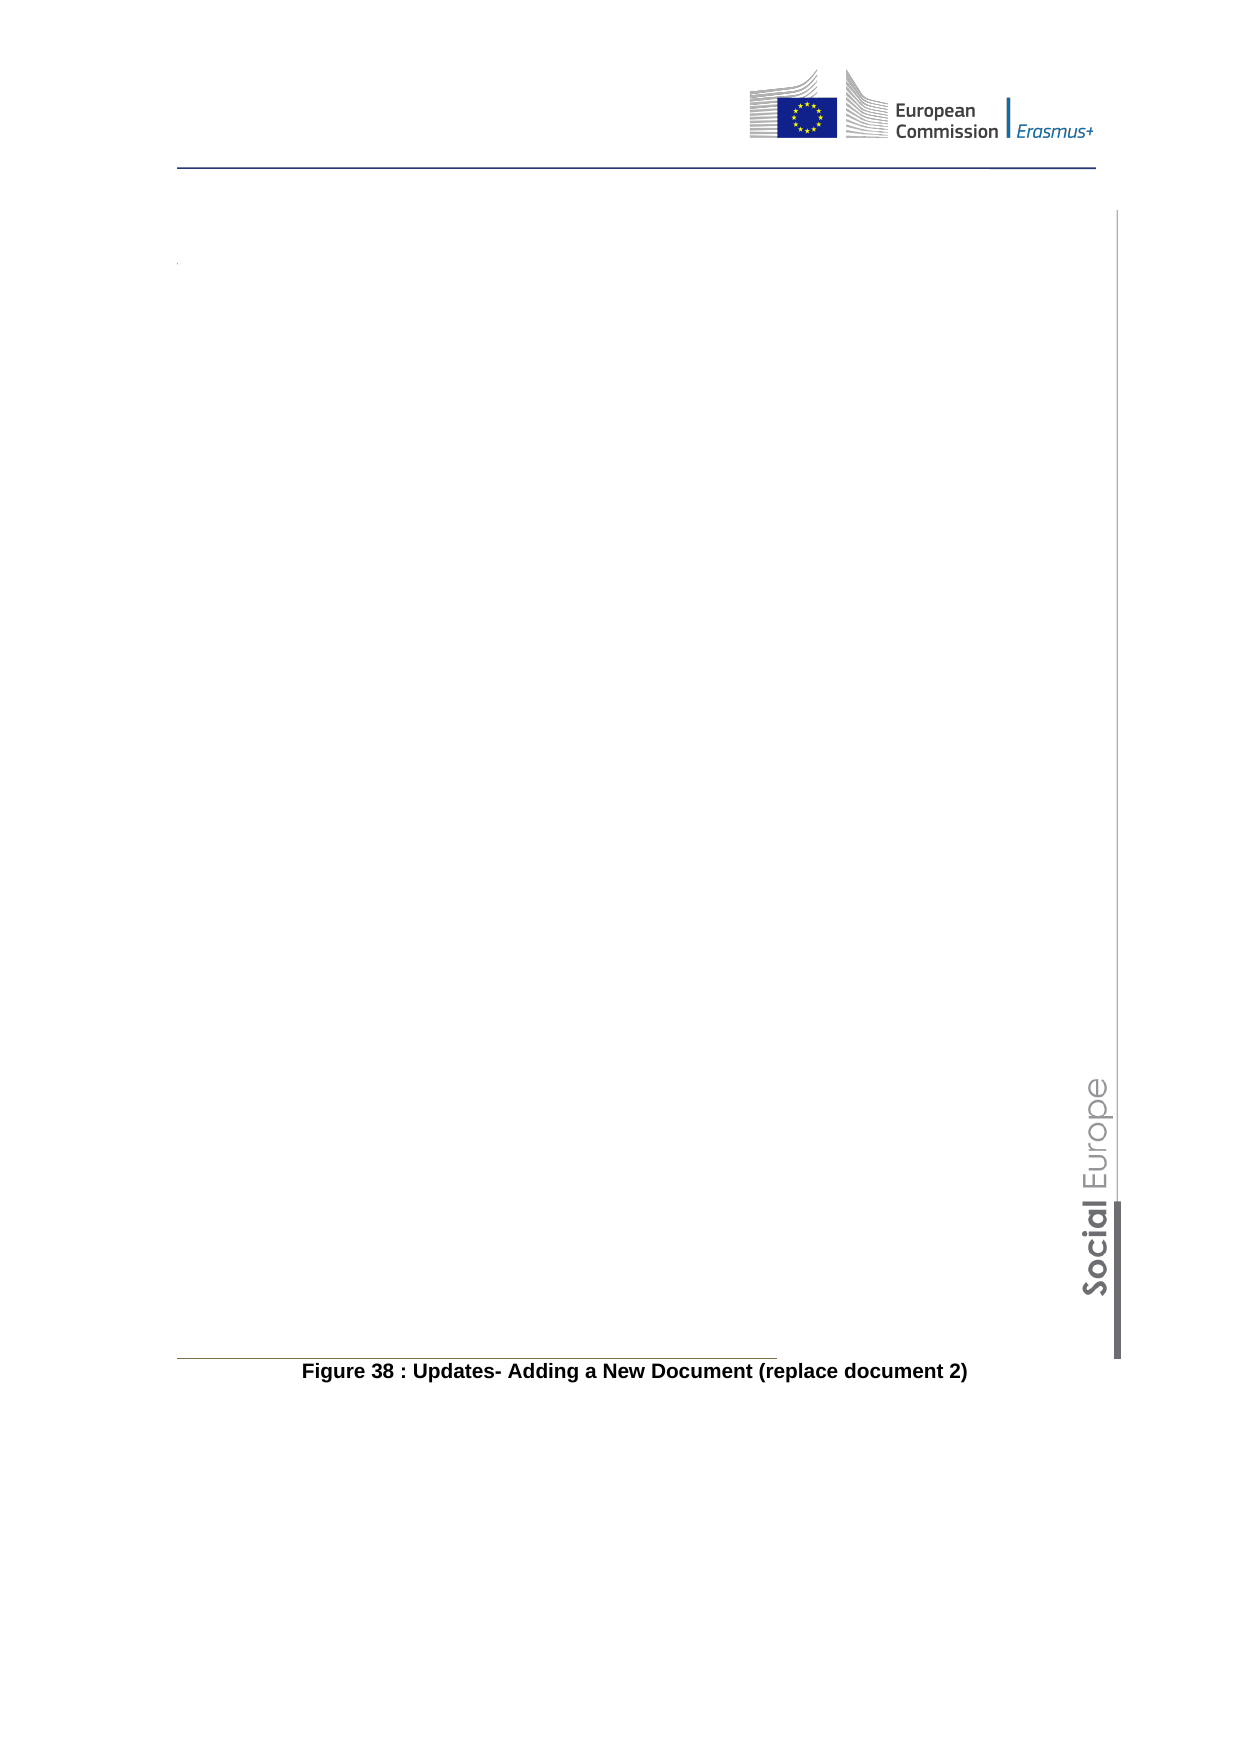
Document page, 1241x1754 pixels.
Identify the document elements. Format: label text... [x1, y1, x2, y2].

picture [749, 69, 1093, 142]
text Figure 38 : Updates- Adding a New Document (replace document 2) [177, 1359, 1092, 1383]
picture [177, 210, 1121, 1359]
